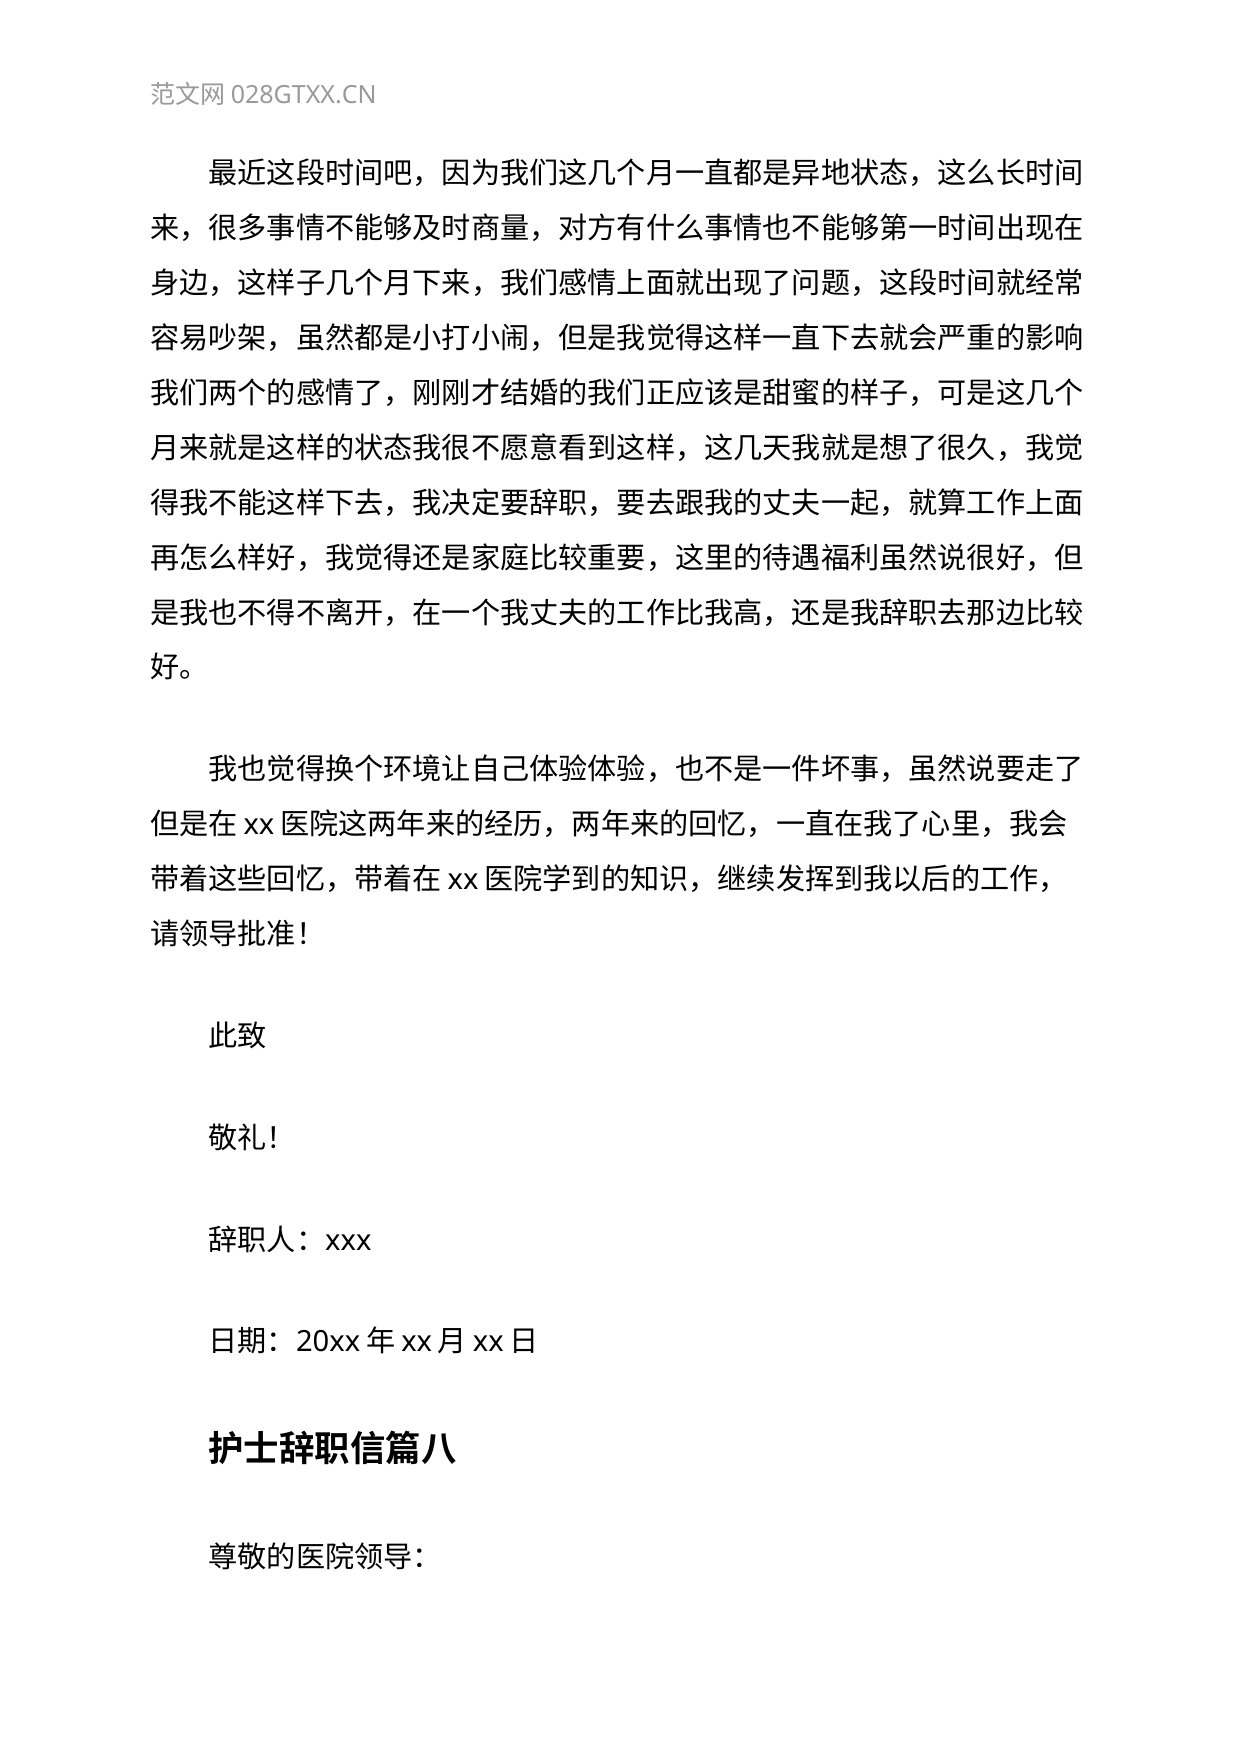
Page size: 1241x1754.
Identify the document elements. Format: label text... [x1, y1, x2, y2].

text 最近这段时间吧，因为我们这几个月一直都是异地状态，这么长时间来，很多事情不能够及时商量，对方有什么事情也不能够第一时间出现在身边，这样子几个月下来，我们感情上面就出现了问题，这段时间就经常容易吵架，虽然都是小打小闹，但是我觉得这样一直下去就会严重的影响我们两个的感情了，刚刚才结婚的我们正应该是甜蜜的样子，可是这几个月来就是这样的状态我很不愿意看到这样，这几天我就是想了很久，我觉得我不能这样下去，我决定要辞职，要去跟我的丈夫一起，就算工作上面再怎么样好，我觉得还是家庭比较重要，这里的待遇福利虽然说很好，但是我也不得不离开，在一个我丈夫的工作比我高，还是我辞职去那边比较好。 [150, 150, 1090, 686]
text 敬礼！ [150, 1114, 1090, 1157]
text 日期：20xx年xx月xx日 [150, 1318, 1090, 1360]
text 辞职人：xxx [150, 1216, 1090, 1258]
text 护士辞职信篇八 [150, 1420, 1090, 1471]
text 尊敬的医院领导： [150, 1533, 1090, 1576]
text 此致 [150, 1012, 1090, 1055]
text 我也觉得换个环境让自己体验体验，也不是一件坏事，虽然说要走了但是在xx医院这两年来的经历，两年来的回忆，一直在我了心里，我会带着这些回忆，带着在xx医院学到的知识，继续发挥到我以后的工作，请领导批准！ [150, 746, 1090, 953]
